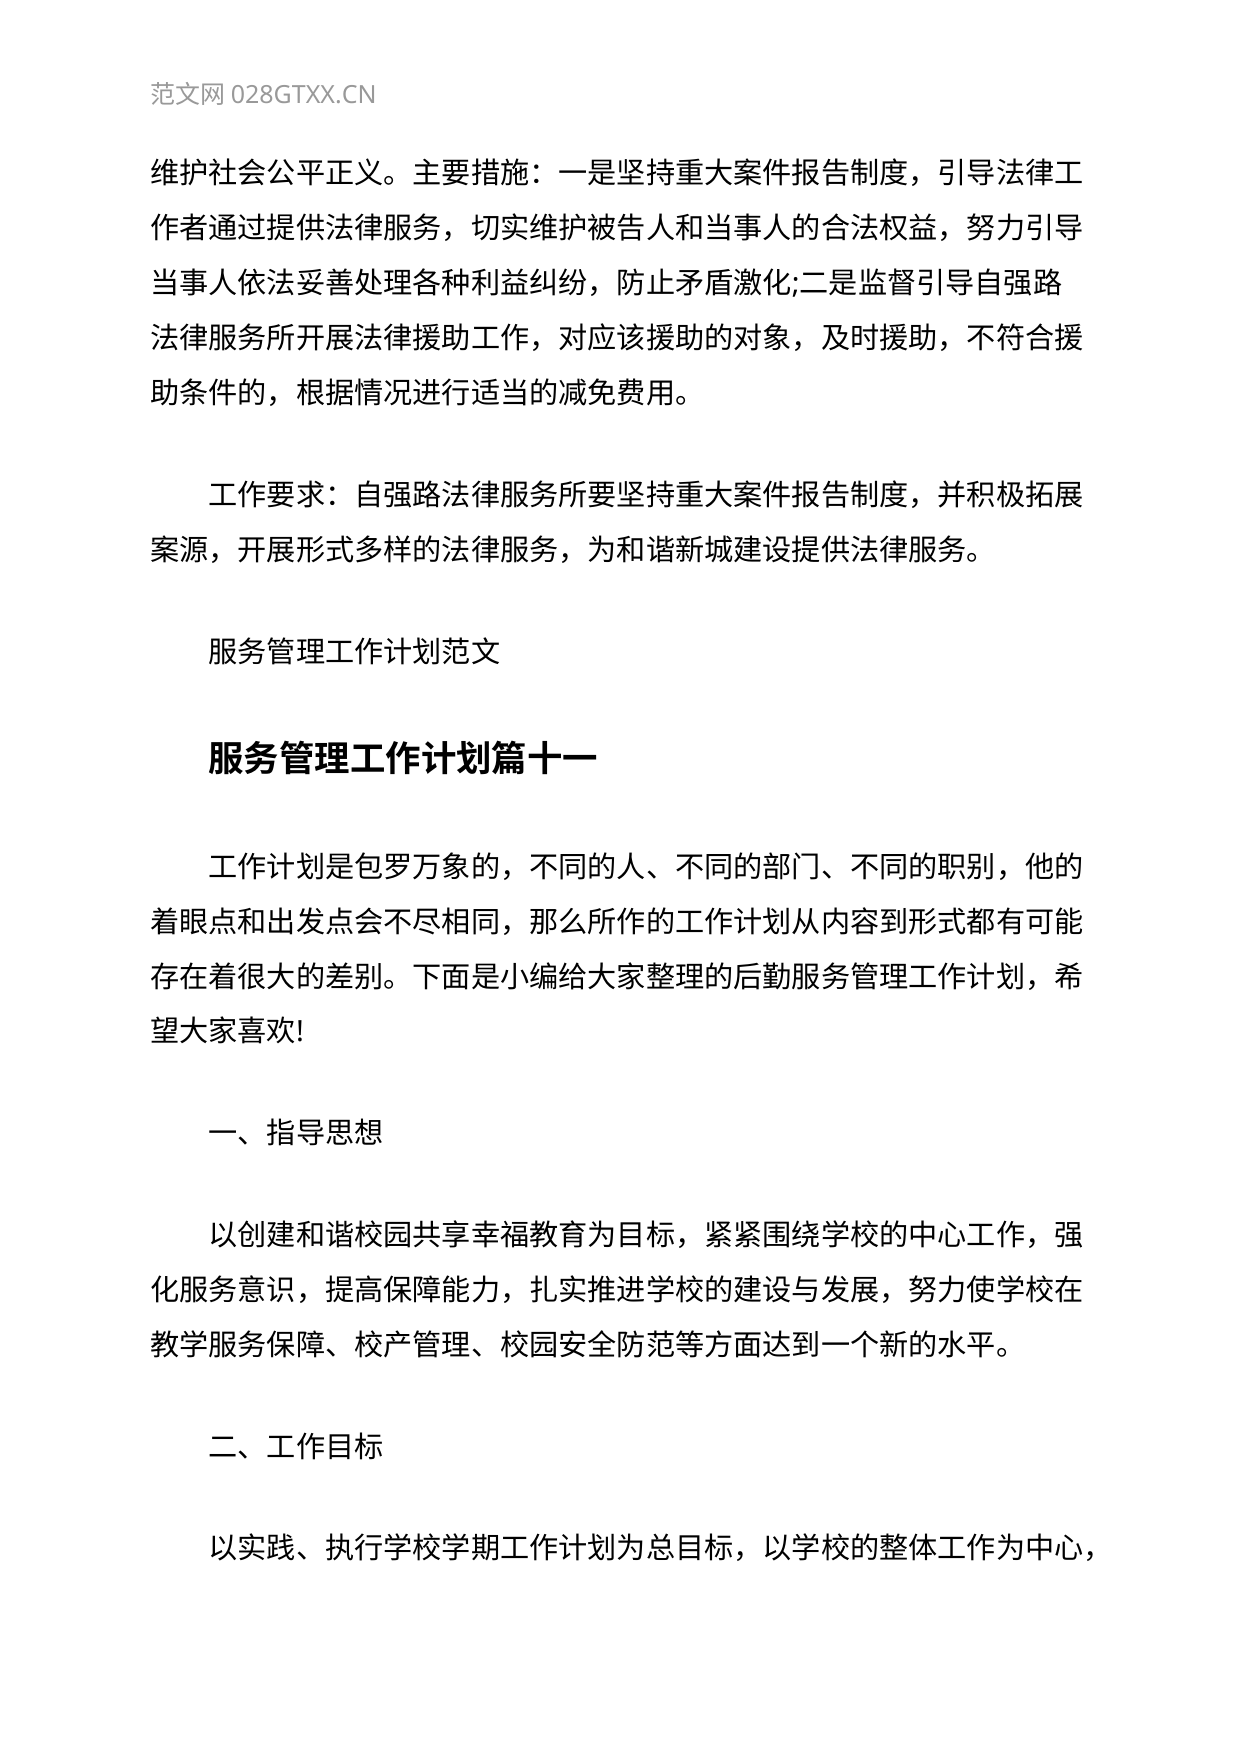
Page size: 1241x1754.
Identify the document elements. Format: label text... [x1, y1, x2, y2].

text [150, 150, 1090, 412]
text 一、指导思想 [150, 1110, 1090, 1152]
text 服务管理工作计划篇十一 [150, 730, 1090, 781]
text 以创建和谐校园共享幸福教育为目标，紧紧围绕学校的中心工作，强化服务意识，提高保障能力，扎实推进学校的建设与发展，努力使学校在教学服务保障、校产管理、校园安全防范等方面达到一个新的水平。 [150, 1212, 1090, 1364]
text 工作计划是包罗万象的，不同的人、不同的部门、不同的职别，他的着眼点和出发点会不尽相同，那么所作的工作计划从内容到形式都有可能存在着很大的差别。下面是小编给大家整理的后勤服务管理工作计划，希望大家喜欢! [150, 843, 1090, 1050]
text 服务管理工作计划范文 [150, 628, 1090, 670]
text 工作要求：自强路法律服务所要坚持重大案件报告制度，并积极拓展案源，开展形式多样的法律服务，为和谐新城建设提供法律服务。 [150, 471, 1090, 569]
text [150, 1525, 1090, 1567]
text 二、工作目标 [150, 1423, 1090, 1466]
